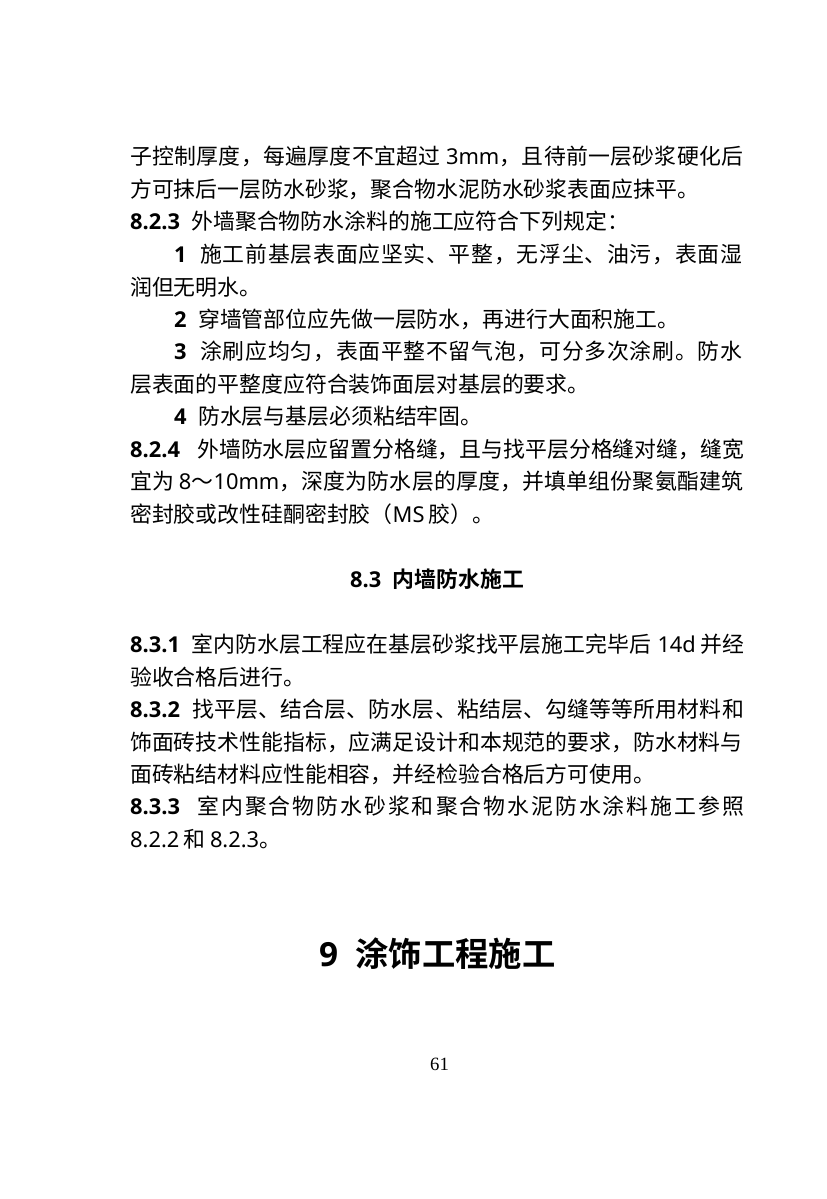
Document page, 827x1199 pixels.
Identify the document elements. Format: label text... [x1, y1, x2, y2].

text 8.3 内墙防水施工 [130, 562, 744, 594]
text 2 穿墙管部位应先做一层防水，再进行大面积施工。 [130, 302, 744, 334]
text 8.3.3 室内聚合物防水砂浆和聚合物水泥防水涂料施工参照8.2.2和8.2.3。 [130, 789, 744, 854]
text 8.2.3 外墙聚合物防水涂料的施工应符合下列规定： [130, 204, 744, 237]
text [130, 139, 744, 204]
text 3 涂刷应均匀，表面平整不留气泡，可分多次涂刷。防水层表面的平整度应符合装饰面层对基层的要求。 [130, 334, 744, 399]
text 8.3.1 室内防水层工程应在基层砂浆找平层施工完毕后14d并经验收合格后进行。 [130, 627, 744, 692]
text 8.2.4 外墙防水层应留置分格缝，且与找平层分格缝对缝，缝宽宜为8～10mm，深度为防水层的厚度，并填单组份聚氨酯建筑密封胶或改性硅酮密封胶（MS胶）。 [130, 432, 744, 529]
text 9 涂饰工程施工 [130, 919, 744, 984]
text 4 防水层与基层必须粘结牢固。 [130, 399, 744, 432]
text 1 施工前基层表面应坚实、平整，无浮尘、油污，表面湿润但无明水。 [130, 237, 744, 302]
text 8.3.2 找平层、结合层、防水层、粘结层、勾缝等等所用材料和饰面砖技术性能指标，应满足设计和本规范的要求，防水材料与面砖粘结材料应性能相容，并经检验合格后方可使用。 [130, 692, 744, 789]
